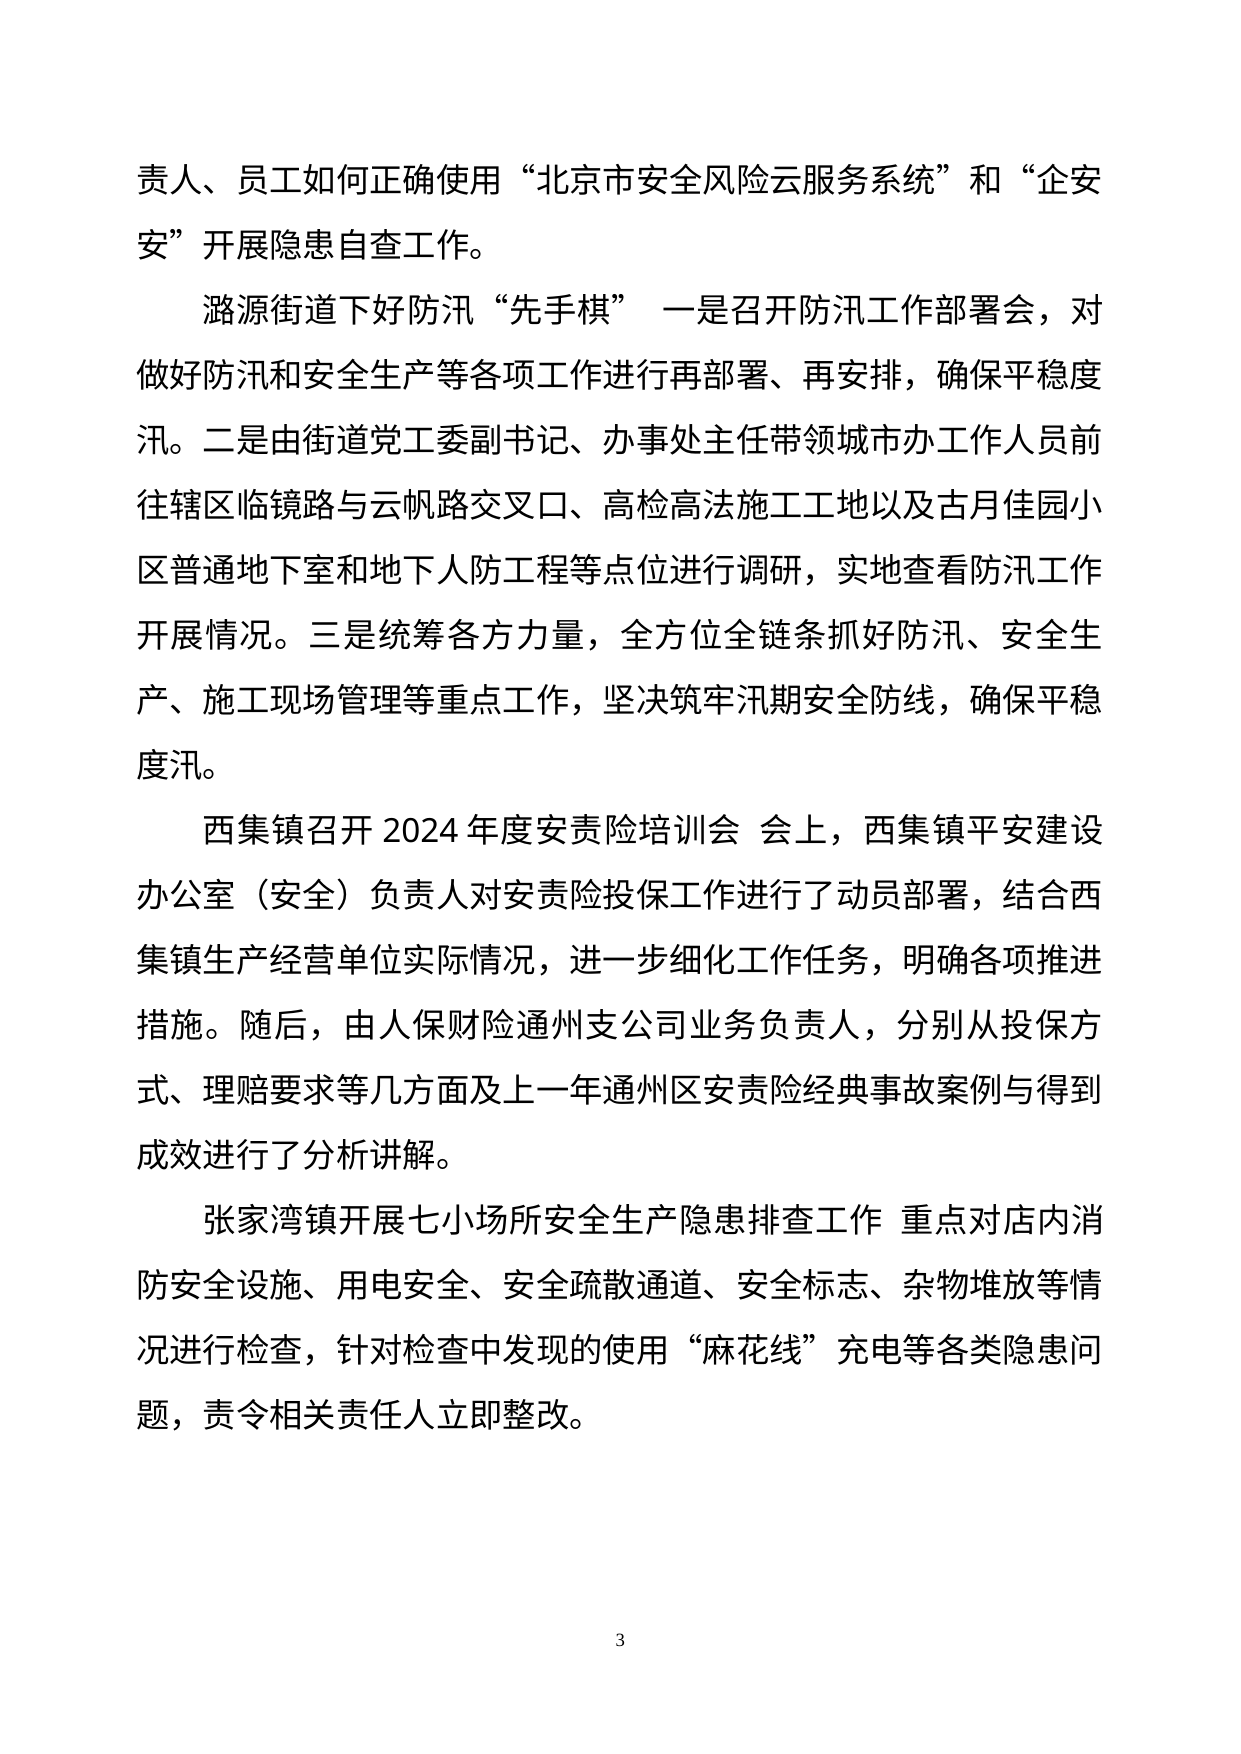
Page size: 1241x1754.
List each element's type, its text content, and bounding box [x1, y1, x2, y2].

text 西集镇召开2024年度安责险培训会 会上，西集镇平安建设办公室（安全）负责人对安责险投保工作进行了动员部署，结合西集镇生产经营单位实际情况，进一步细化工作任务，明确各项推进措施。随后，由人保财险通州支公司业务负责人，分别从投保方式、理赔要求等几方面及上一年通州区安责险经典事故案例与得到成效进行了分析讲解。 [136, 796, 1104, 1186]
text 潞源街道下好防汛“先手棋” 一是召开防汛工作部署会，对做好防汛和安全生产等各项工作进行再部署、再安排，确保平稳度汛。二是由街道党工委副书记、办事处主任带领城市办工作人员前往辖区临镜路与云帆路交叉口、高检高法施工工地以及古月佳园小区普通地下室和地下人防工程等点位进行调研，实地查看防汛工作开展情况。三是统筹各方力量，全方位全链条抓好防汛、安全生产、施工现场管理等重点工作，坚决筑牢汛期安全防线，确保平稳度汛。 [136, 276, 1104, 796]
text 张家湾镇开展七小场所安全生产隐患排查工作 重点对店内消防安全设施、用电安全、安全疏散通道、安全标志、杂物堆放等情况进行检查，针对检查中发现的使用“麻花线”充电等各类隐患问题，责令相关责任人立即整改。 [136, 1186, 1104, 1446]
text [136, 146, 1104, 276]
